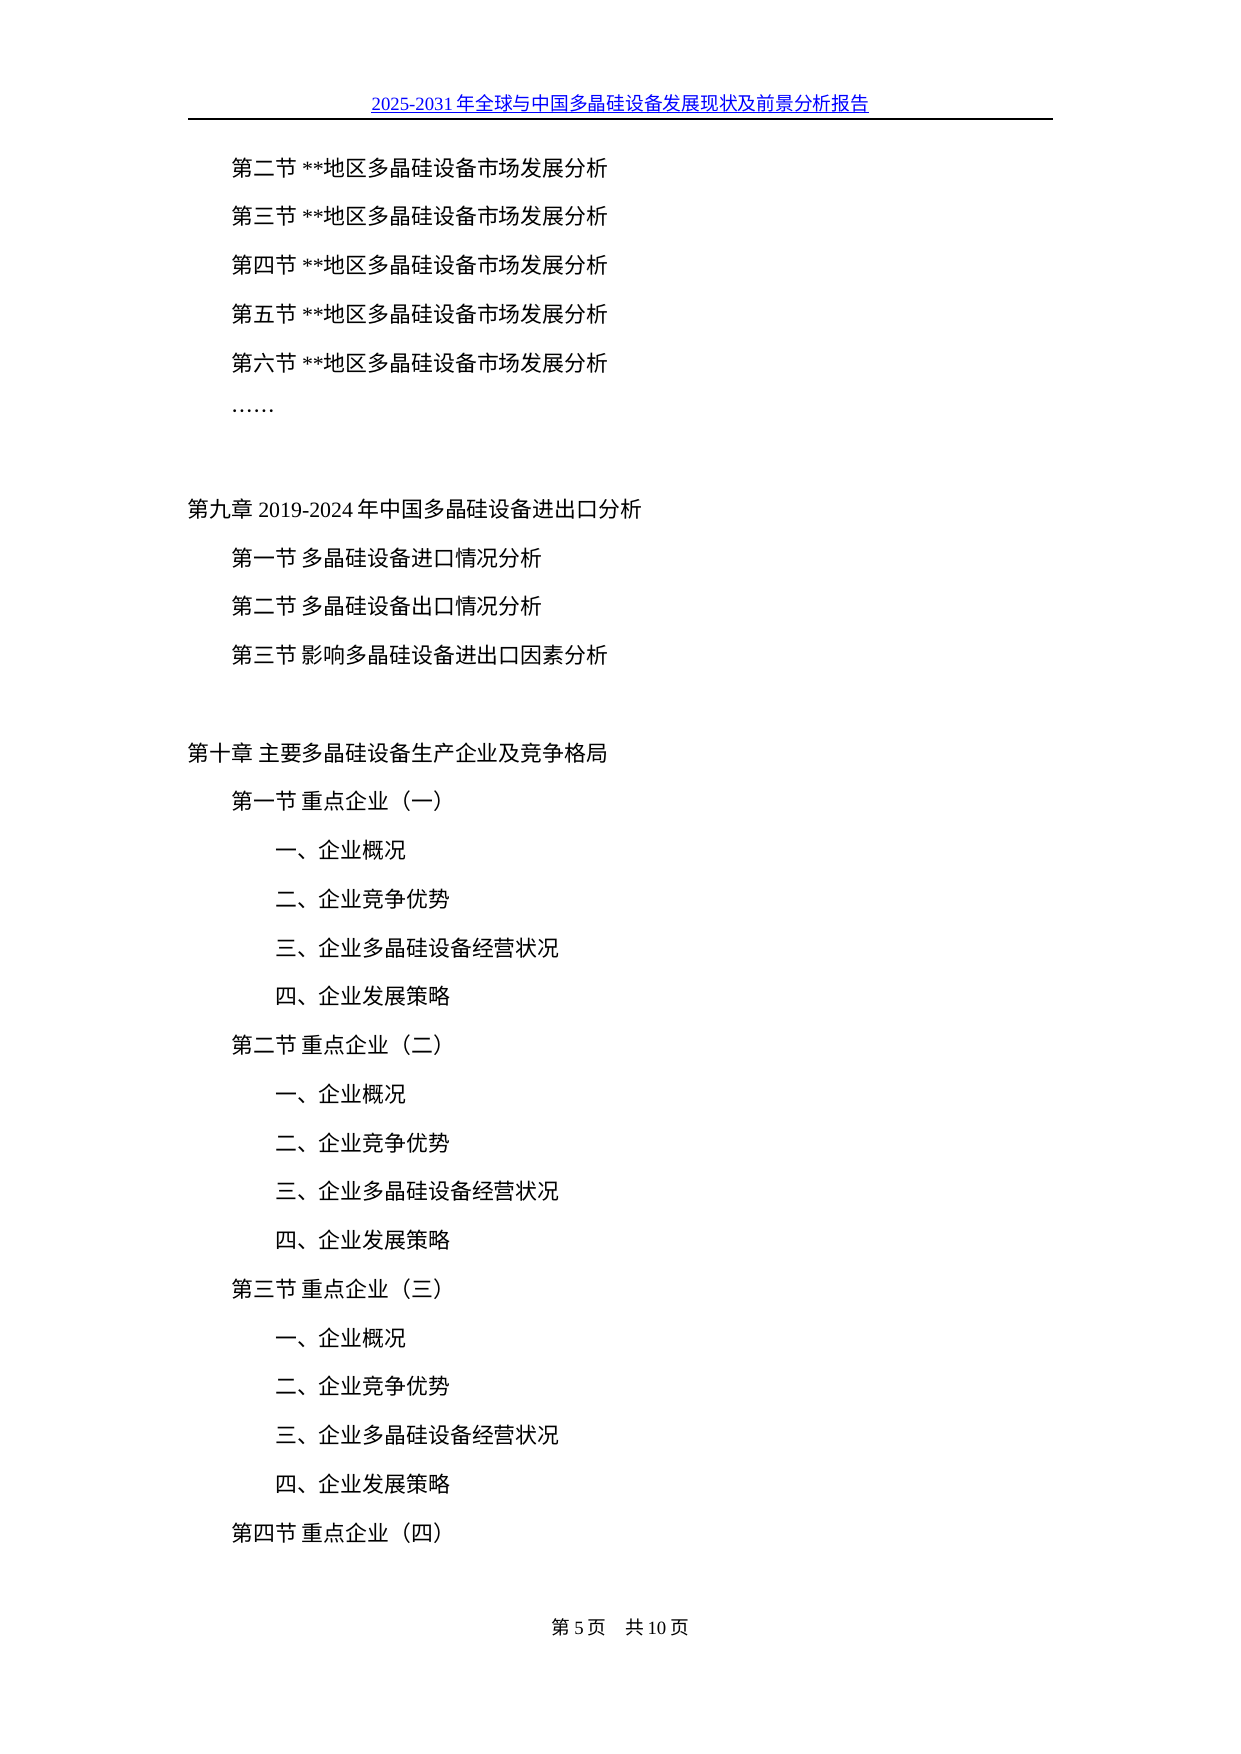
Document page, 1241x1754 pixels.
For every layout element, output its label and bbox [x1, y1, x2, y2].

text [187, 150, 1053, 1548]
